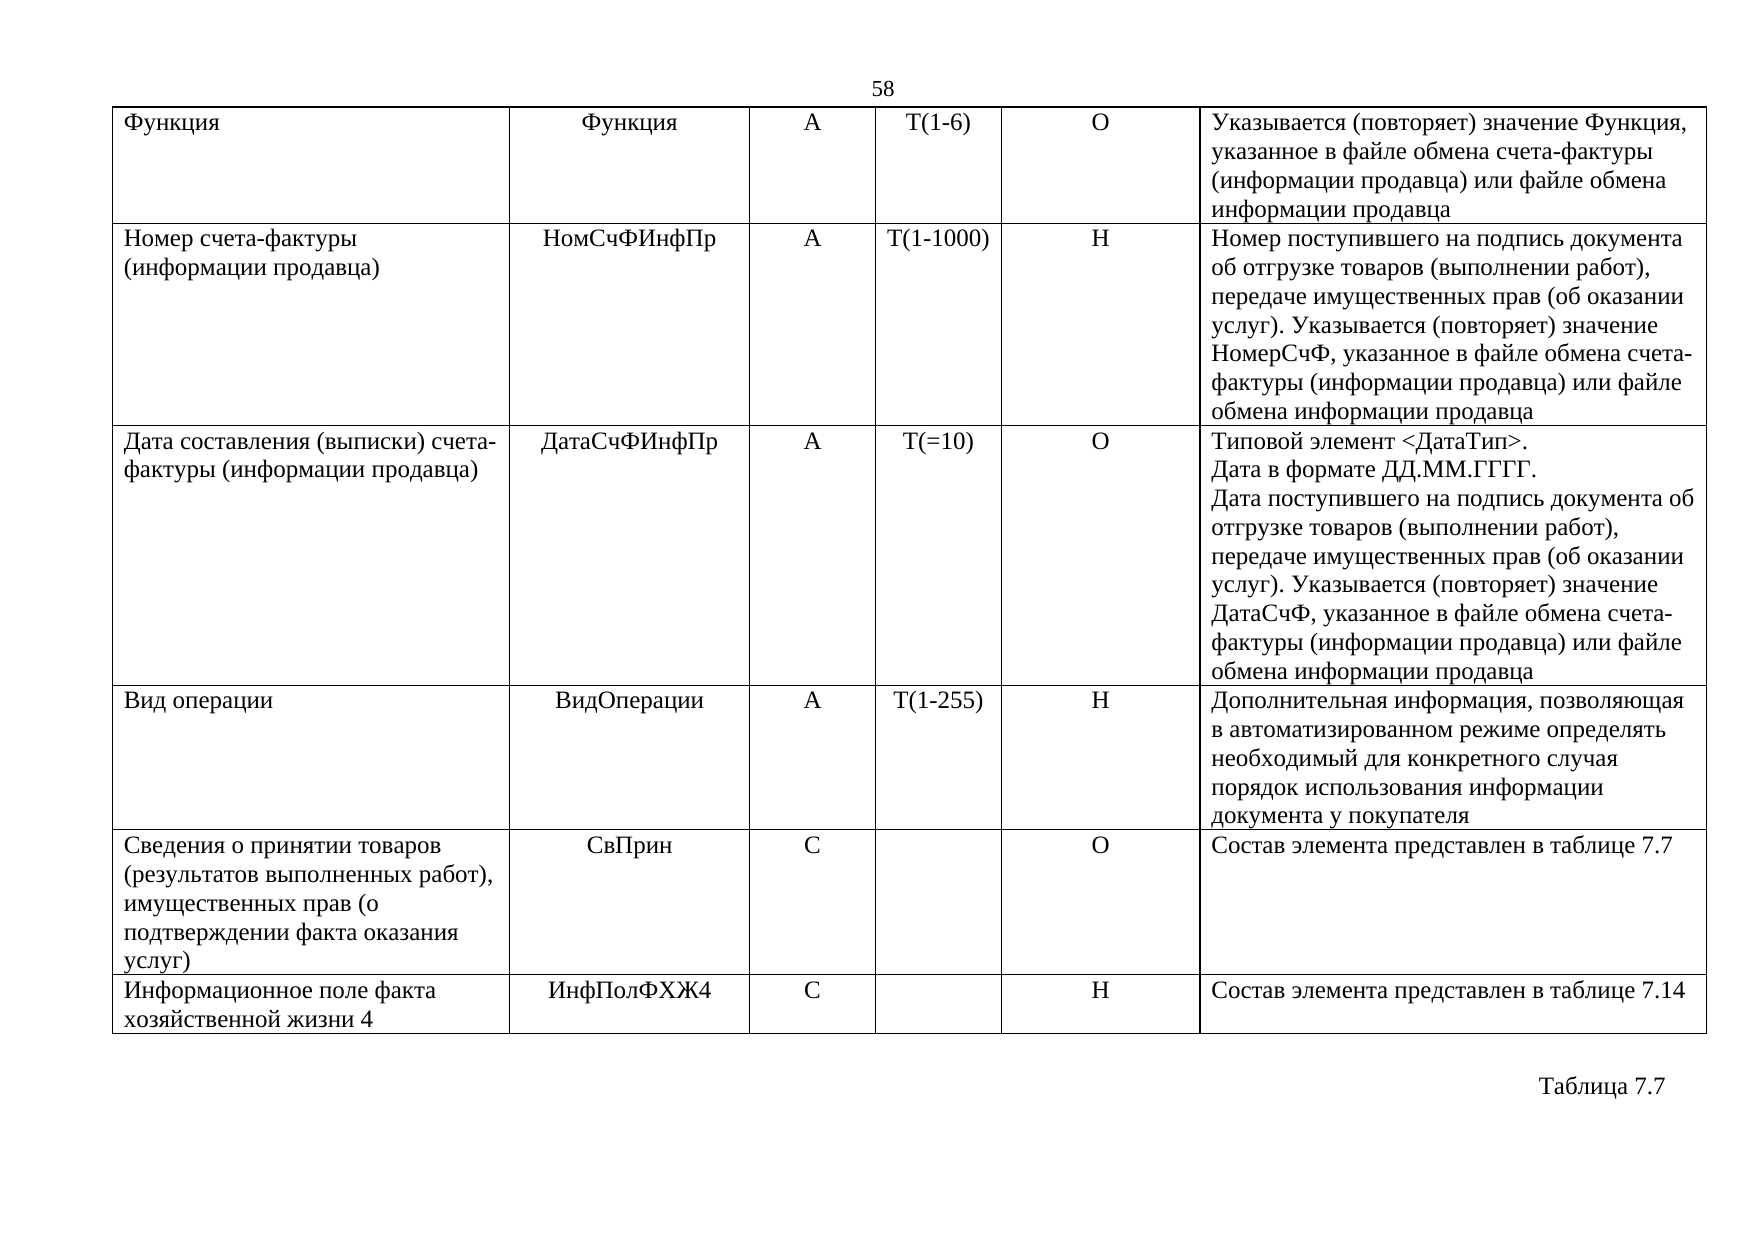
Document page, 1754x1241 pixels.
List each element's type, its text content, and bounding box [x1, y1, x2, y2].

table_cell [876, 830, 1001, 974]
table_cell НомСчФИнфПр [510, 224, 749, 425]
table_cell Состав элемента представлен в таблице 7.14 [1201, 975, 1706, 1033]
text Таблица 7.7 [100, 1071, 1665, 1100]
table_cell Сведения о принятии товаров (результатов выполненных работ), имущественных прав (о подтверждении факта оказания услуг) [113, 830, 509, 974]
table_cell T(=10) [876, 426, 1001, 684]
table_cell [876, 975, 1001, 1033]
table_cell A [750, 224, 875, 425]
table_cell С [750, 830, 875, 974]
table_cell О [1002, 426, 1199, 684]
table_cell С [750, 975, 875, 1033]
table_cell Дополнительная информация, позволяющая в автоматизированном режиме определять необходимый для конкретного случая порядок использования информации документа у покупателя [1201, 686, 1706, 829]
table_cell Указывается (повторяет) значение Функция, указанное в файле обмена счета-фактуры (информации продавца) или файле обмена информации продавца [1201, 108, 1706, 222]
table_cell Н [1002, 975, 1199, 1033]
table_cell A [750, 108, 875, 222]
table_cell A [750, 686, 875, 829]
table_cell ИнфПолФХЖ4 [510, 975, 749, 1033]
table_cell Функция [510, 108, 749, 222]
table_cell T(1-6) [876, 108, 1001, 222]
table_cell Состав элемента представлен в таблице 7.7 [1201, 830, 1706, 974]
table_cell T(1-255) [876, 686, 1001, 829]
table_cell Вид операции [113, 686, 509, 829]
table_cell Н [1002, 686, 1199, 829]
table_cell Дата составления (выписки) счета-фактуры (информации продавца) [113, 426, 509, 684]
table_cell О [1002, 830, 1199, 974]
table_cell Н [1002, 224, 1199, 425]
table_cell О [1002, 108, 1199, 222]
table_cell A [750, 426, 875, 684]
table_cell T(1-1000) [876, 224, 1001, 425]
table_cell ДатаСчФИнфПр [510, 426, 749, 684]
table_cell Типовой элемент <ДатаТип>. Дата в формате ДД.ММ.ГГГГ. Дата поступившего на подпись документа об отгрузке товаров (выполнении работ), передаче имущественных прав (об оказании услуг). Указывается (повторяет) значение ДатаСчФ, указанное в файле обмена счета-фактуры (информации продавца) или файле обмена информации продавца [1201, 426, 1706, 684]
table_cell Номер поступившего на подпись документа об отгрузке товаров (выполнении работ), передаче имущественных прав (об оказании услуг). Указывается (повторяет) значение НомерСчФ, указанное в файле обмена счета-фактуры (информации продавца) или файле обмена информации продавца [1201, 224, 1706, 425]
table_cell Номер счета-фактуры (информации продавца) [113, 224, 509, 425]
table_cell СвПрин [510, 830, 749, 974]
table_cell ВидОперации [510, 686, 749, 829]
table_cell Информационное поле факта хозяйственной жизни 4 [113, 975, 509, 1033]
table_cell Функция [113, 108, 509, 222]
